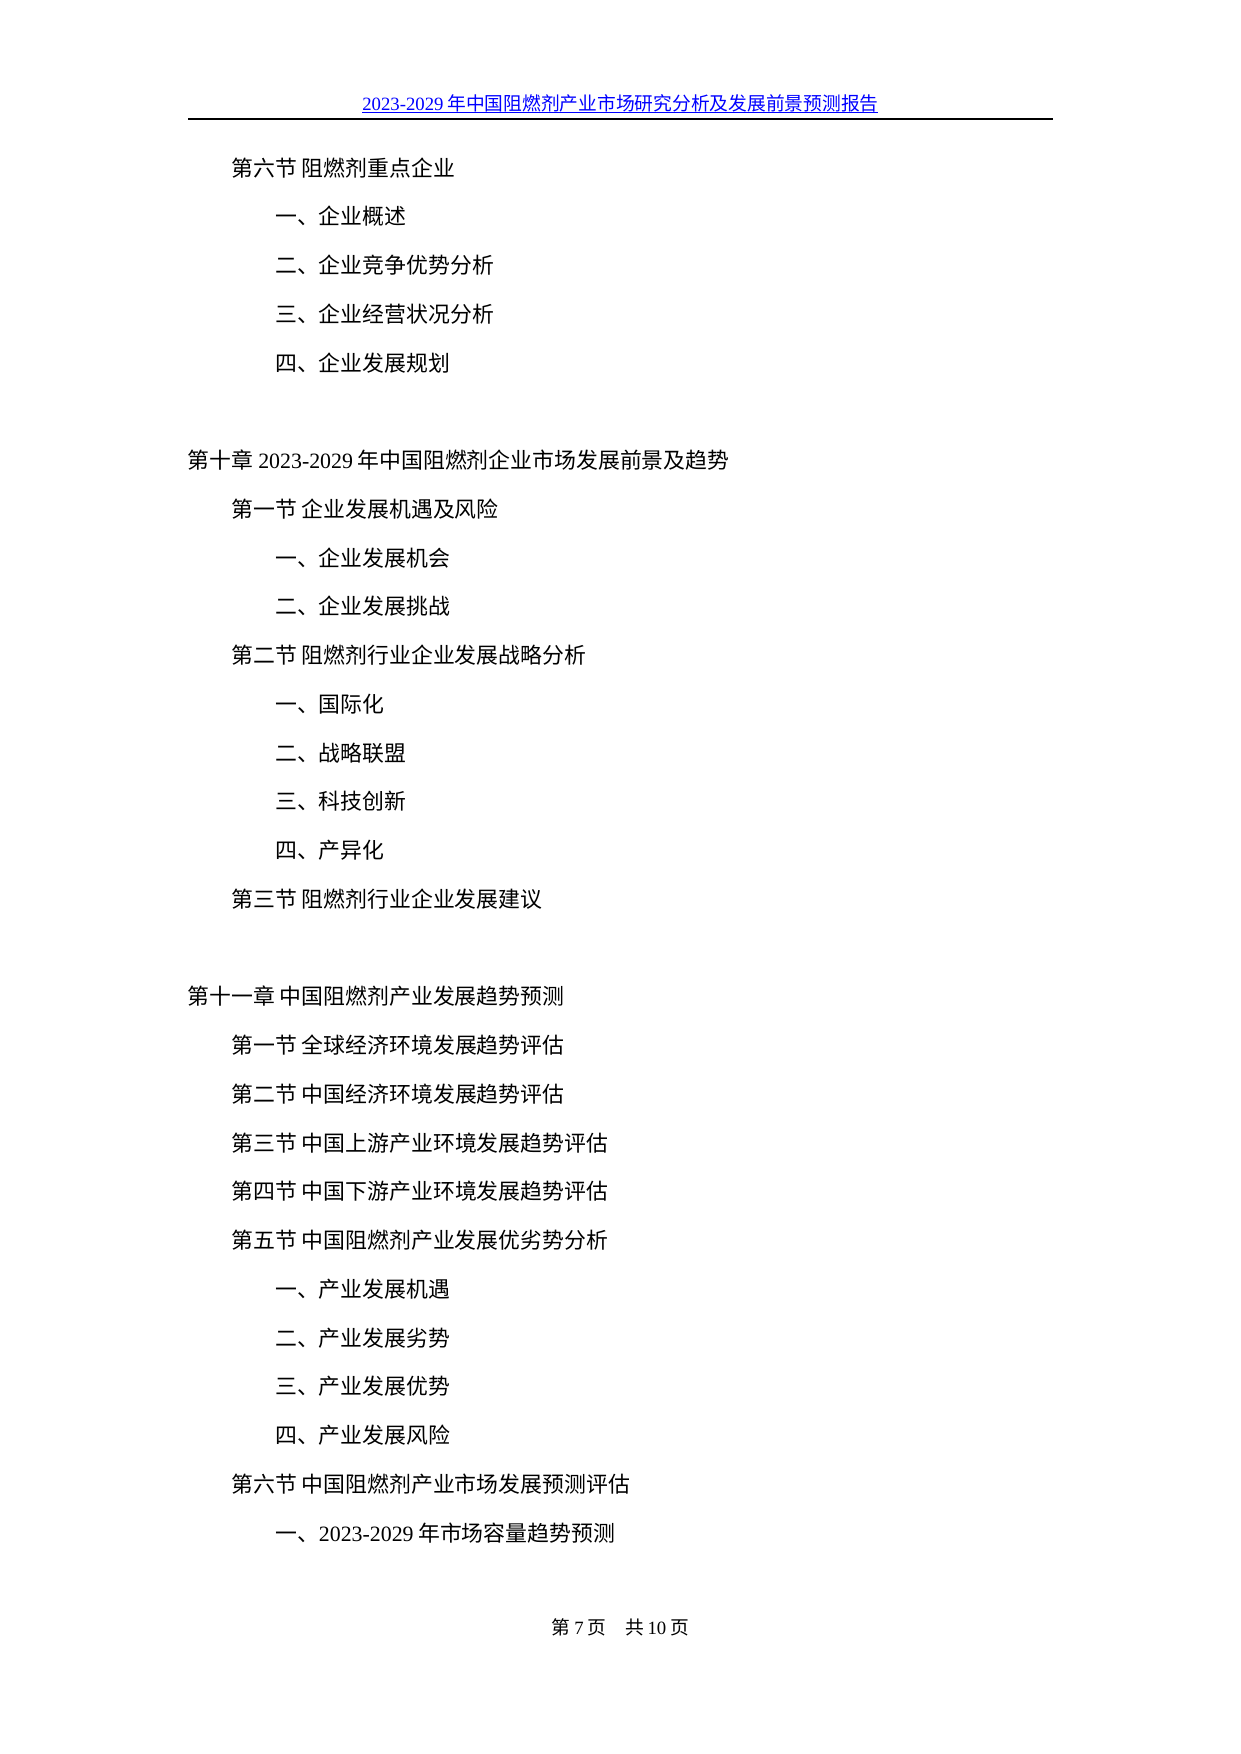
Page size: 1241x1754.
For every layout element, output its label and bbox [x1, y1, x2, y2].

text [187, 150, 1053, 1548]
